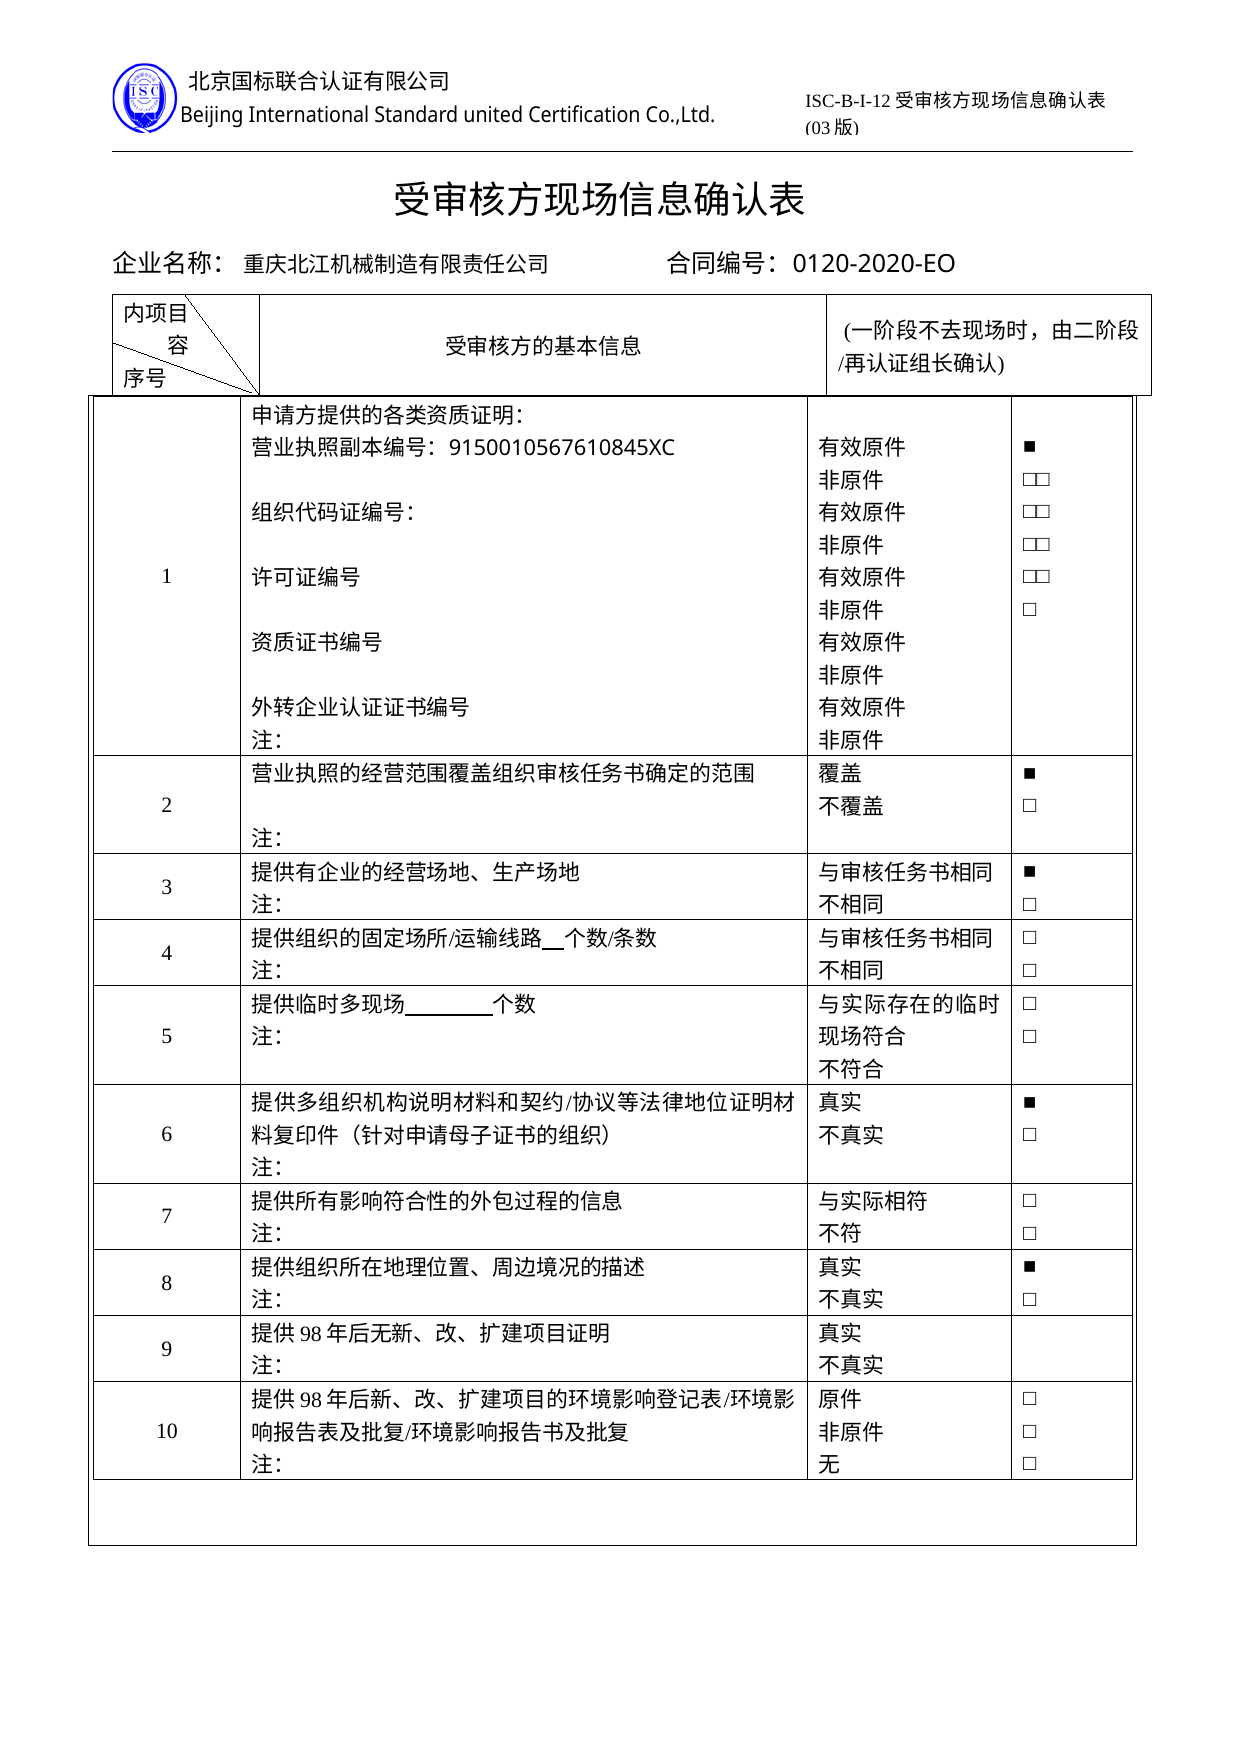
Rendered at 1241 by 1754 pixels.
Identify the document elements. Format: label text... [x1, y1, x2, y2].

table_header (一阶段不去现场时，由二阶段/再认证组长确认) [827, 295, 1151, 395]
table_header 受审核方的基本信息 [260, 295, 826, 395]
table_header 内项目 容 序号 [113, 295, 259, 395]
picture [112, 63, 180, 132]
text 企业名称： 重庆北江机械制造有限责任公司 合同编号：0120-2020-EO [112, 229, 1128, 294]
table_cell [89, 396, 1136, 1545]
text 受审核方现场信息确认表 [112, 164, 1128, 229]
